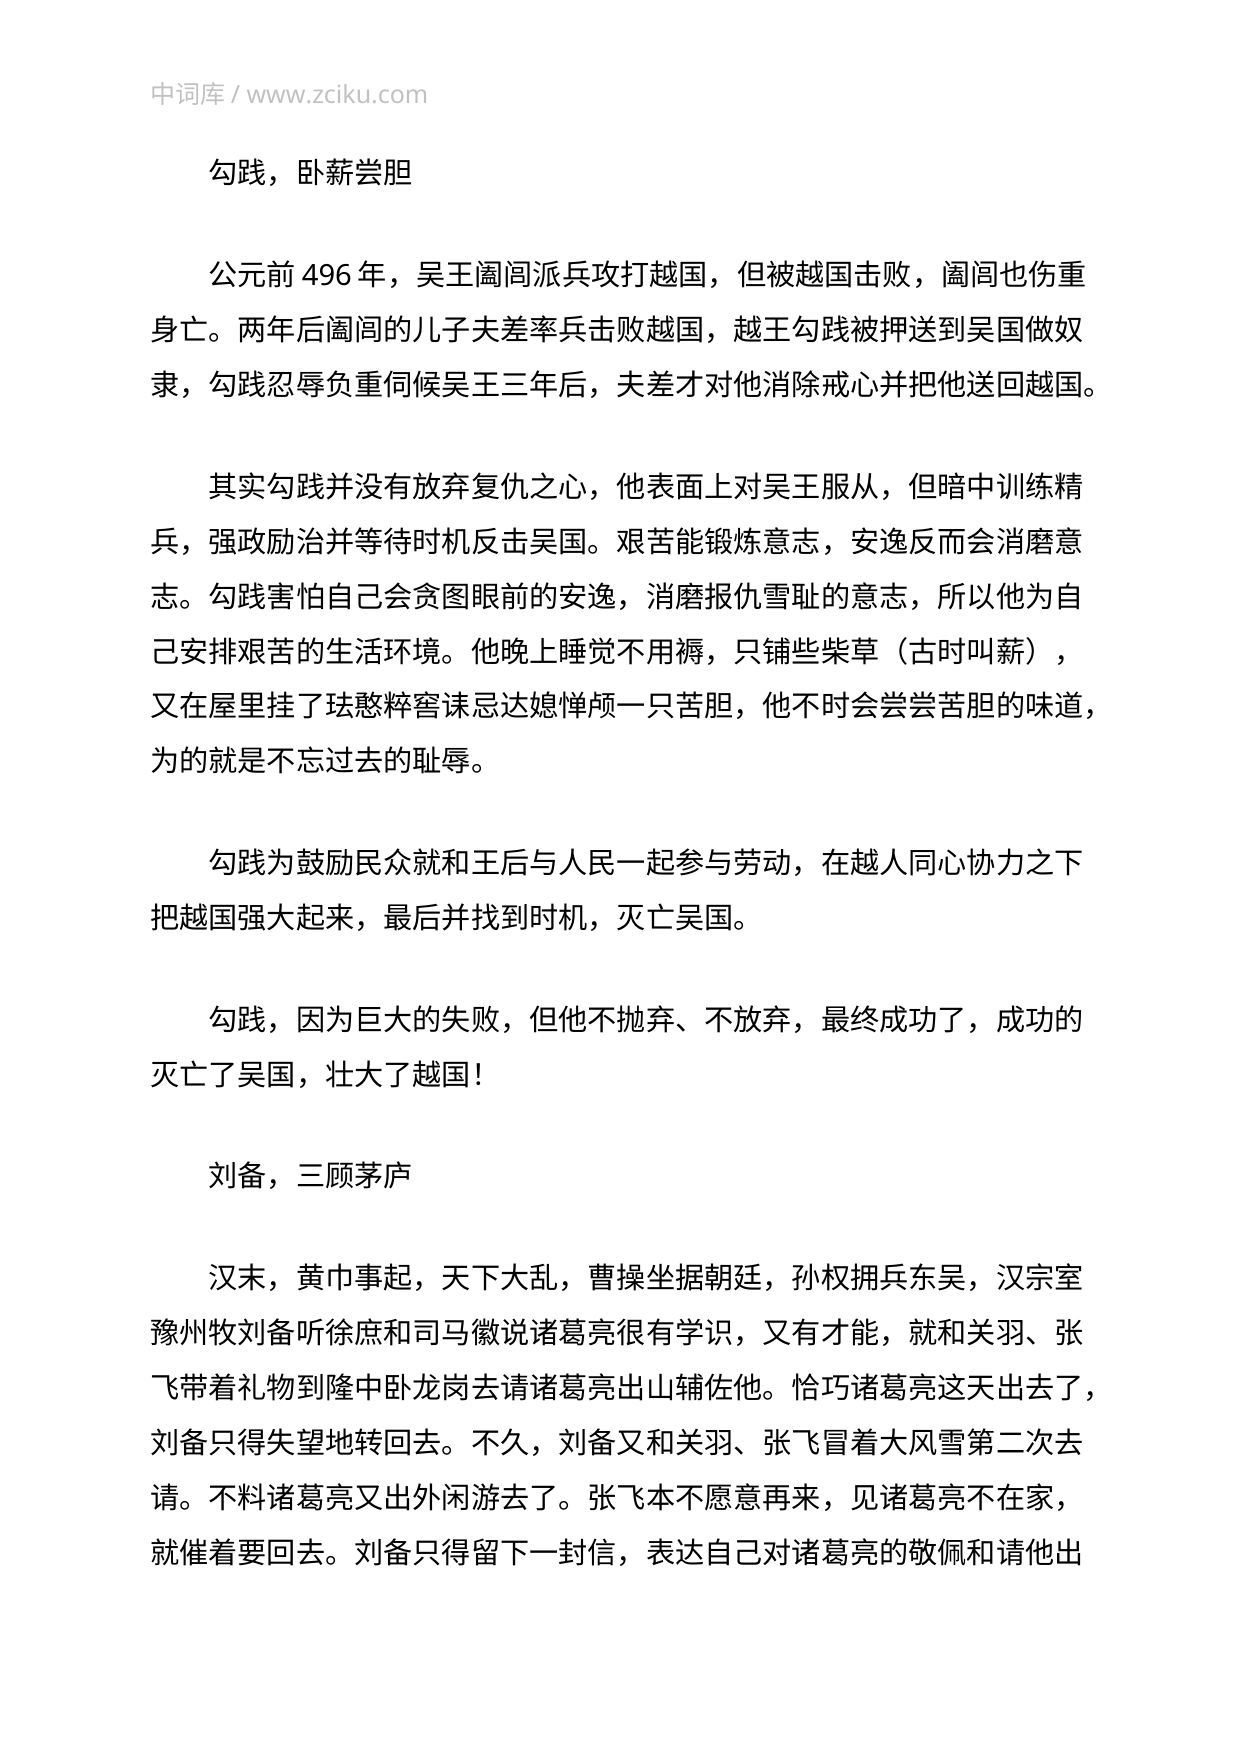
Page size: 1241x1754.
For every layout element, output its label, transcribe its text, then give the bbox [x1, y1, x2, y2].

text 刘备，三顾茅庐 [150, 1153, 1090, 1195]
text 勾践，卧薪尝胆 [150, 150, 1090, 192]
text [150, 1255, 1090, 1572]
text 勾践，因为巨大的失败，但他不抛弃、不放弃，最终成功了，成功的灭亡了吴国，壮大了越国！ [150, 996, 1090, 1093]
text 勾践为鼓励民众就和王后与人民一起参与劳动，在越人同心协力之下把越国强大起来，最后并找到时机，灭亡吴国。 [150, 840, 1090, 937]
text 公元前496年，吴王阖闾派兵攻打越国，但被越国击败，阖闾也伤重身亡。两年后阖闾的儿子夫差率兵击败越国，越王勾践被押送到吴国做奴隶，勾践忍辱负重伺候吴王三年后，夫差才对他消除戒心并把他送回越国。 [150, 252, 1090, 404]
text 其实勾践并没有放弃复仇之心，他表面上对吴王服从，但暗中训练精兵，强政励治并等待时机反击吴国。艰苦能锻炼意志，安逸反而会消磨意志。勾践害怕自己会贪图眼前的安逸，消磨报仇雪耻的意志，所以他为自己安排艰苦的生活环境。他晚上睡觉不用褥，只铺些柴草（古时叫薪），又在屋里挂了珐憨粹窖诔忌达媳惮颅一只苦胆，他不时会尝尝苦胆的味道，为的就是不忘过去的耻辱。 [150, 463, 1090, 780]
